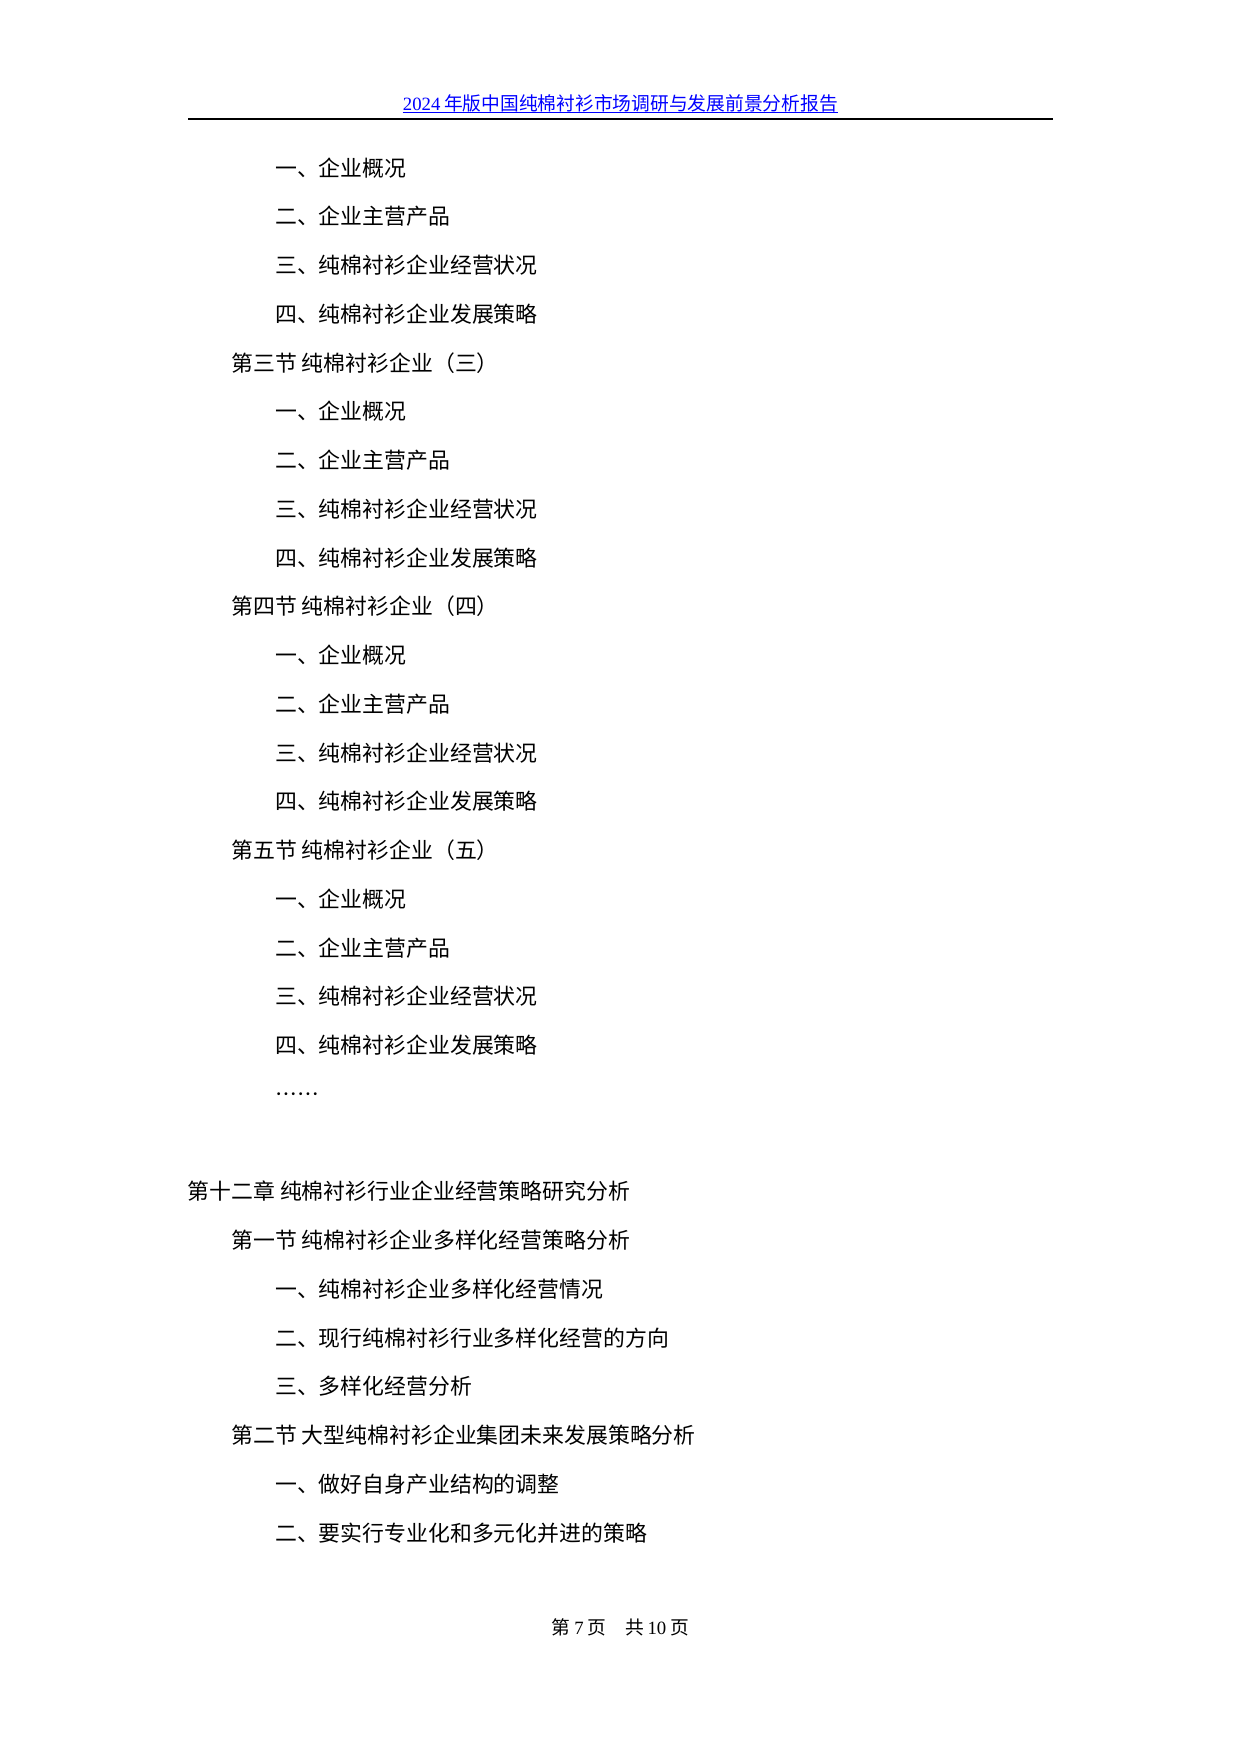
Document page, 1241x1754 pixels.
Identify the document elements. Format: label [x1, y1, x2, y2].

text [187, 150, 1053, 1548]
